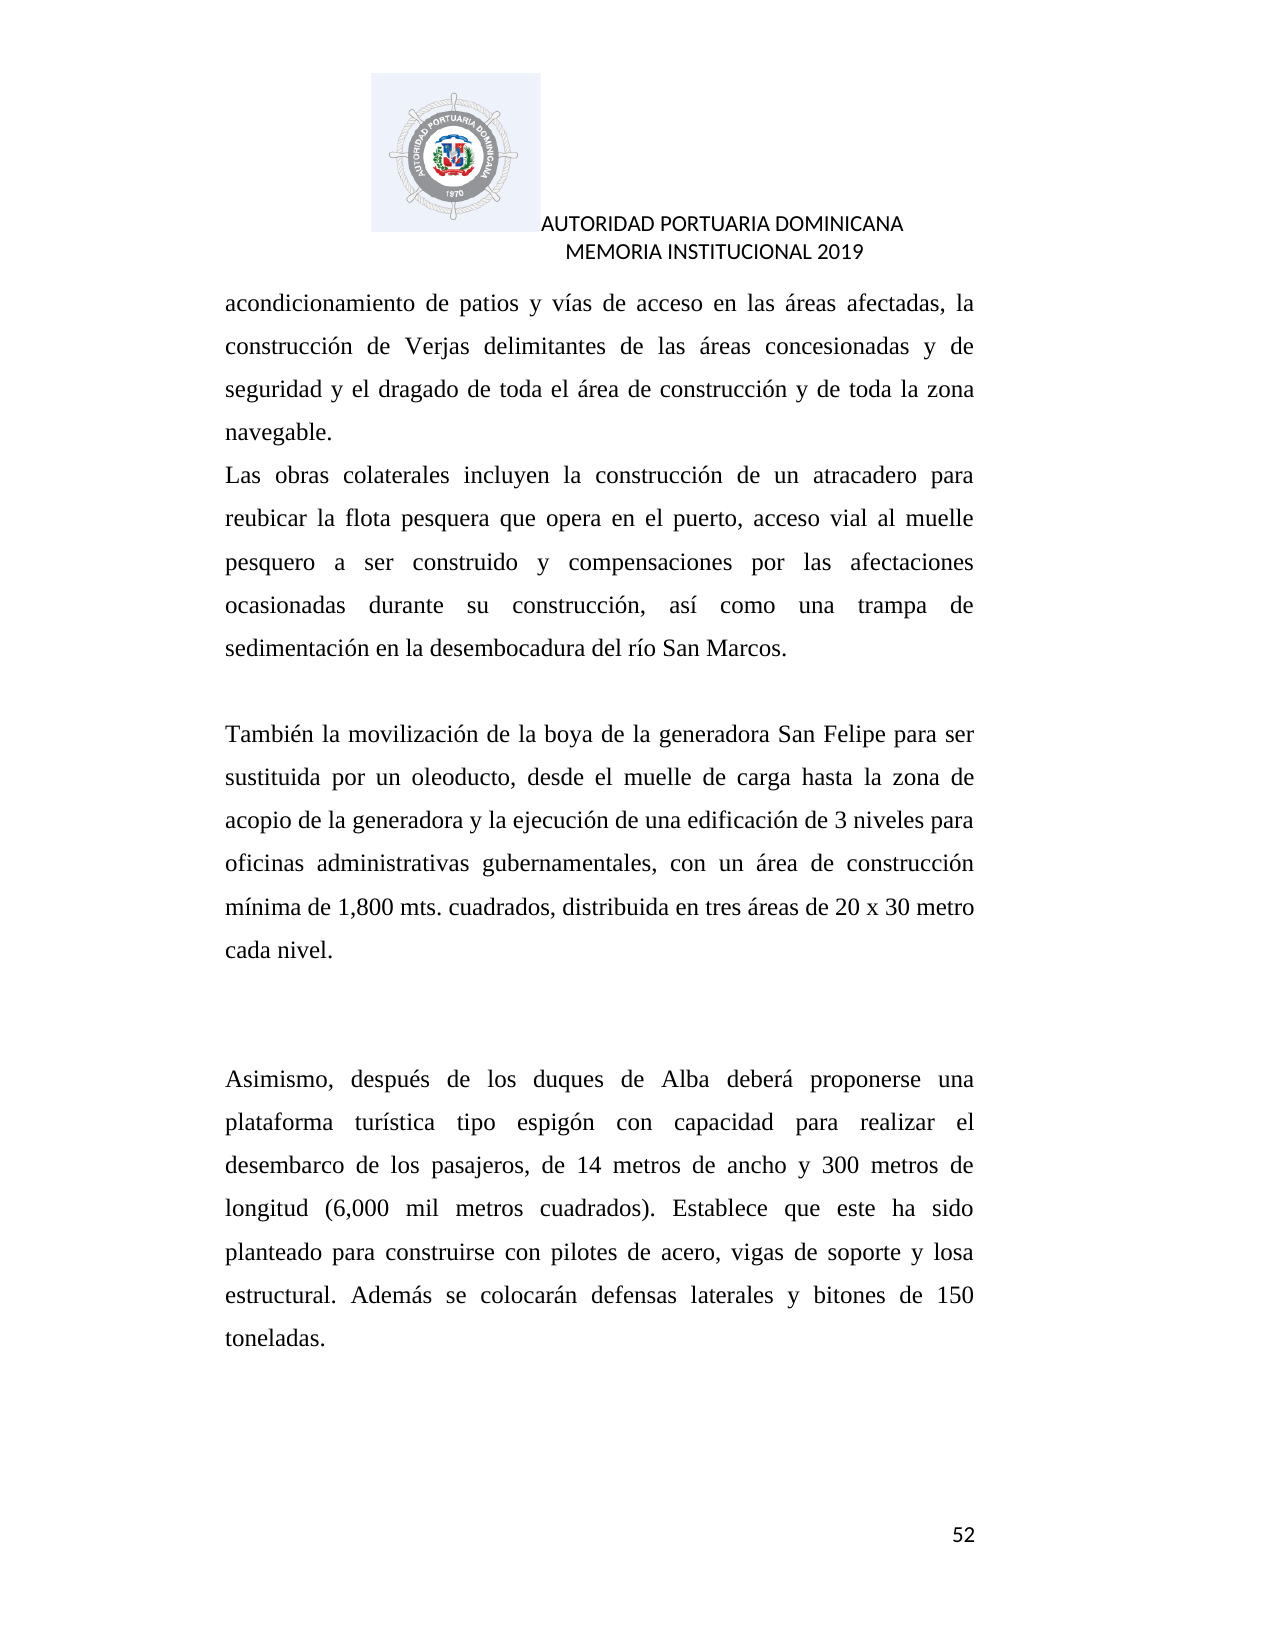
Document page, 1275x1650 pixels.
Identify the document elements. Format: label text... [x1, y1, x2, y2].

text También la movilización de la boya de la generadora San Felipe para ser sustituida por un oleoducto, desde el muelle de carga hasta la zona de acopio de la generadora y la ejecución de una edificación de 3 niveles para oficinas administrativas gubernamentales, con un área de construcción mínima de 1,800 mts. cuadrados, distribuida en tres áreas de 20 x 30 metro cada nivel. [225, 676, 975, 963]
text Asimismo, después de los duques de Alba deberá proponerse una plataforma turística tipo espigón con capacidad para realizar el desembarco de los pasajeros, de 14 metros de ancho y 300 metros de longitud (6,000 mil metros cuadrados). Establece que este ha sido planteado para construirse con pilotes de acero, vigas de soporte y losa estructural. Además se colocarán defensas laterales y bitones de 150 toneladas. [225, 1021, 975, 1352]
picture [371, 73, 541, 232]
text Las obras colaterales incluyen la construcción de un atracadero para reubicar la flota pesquera que opera en el puerto, acceso vial al muelle pesquero a ser construido y compensaciones por las afectaciones ocasionadas durante su construcción, así como una trampa de sedimentación en la desembocadura del río San Marcos. [225, 460, 975, 662]
